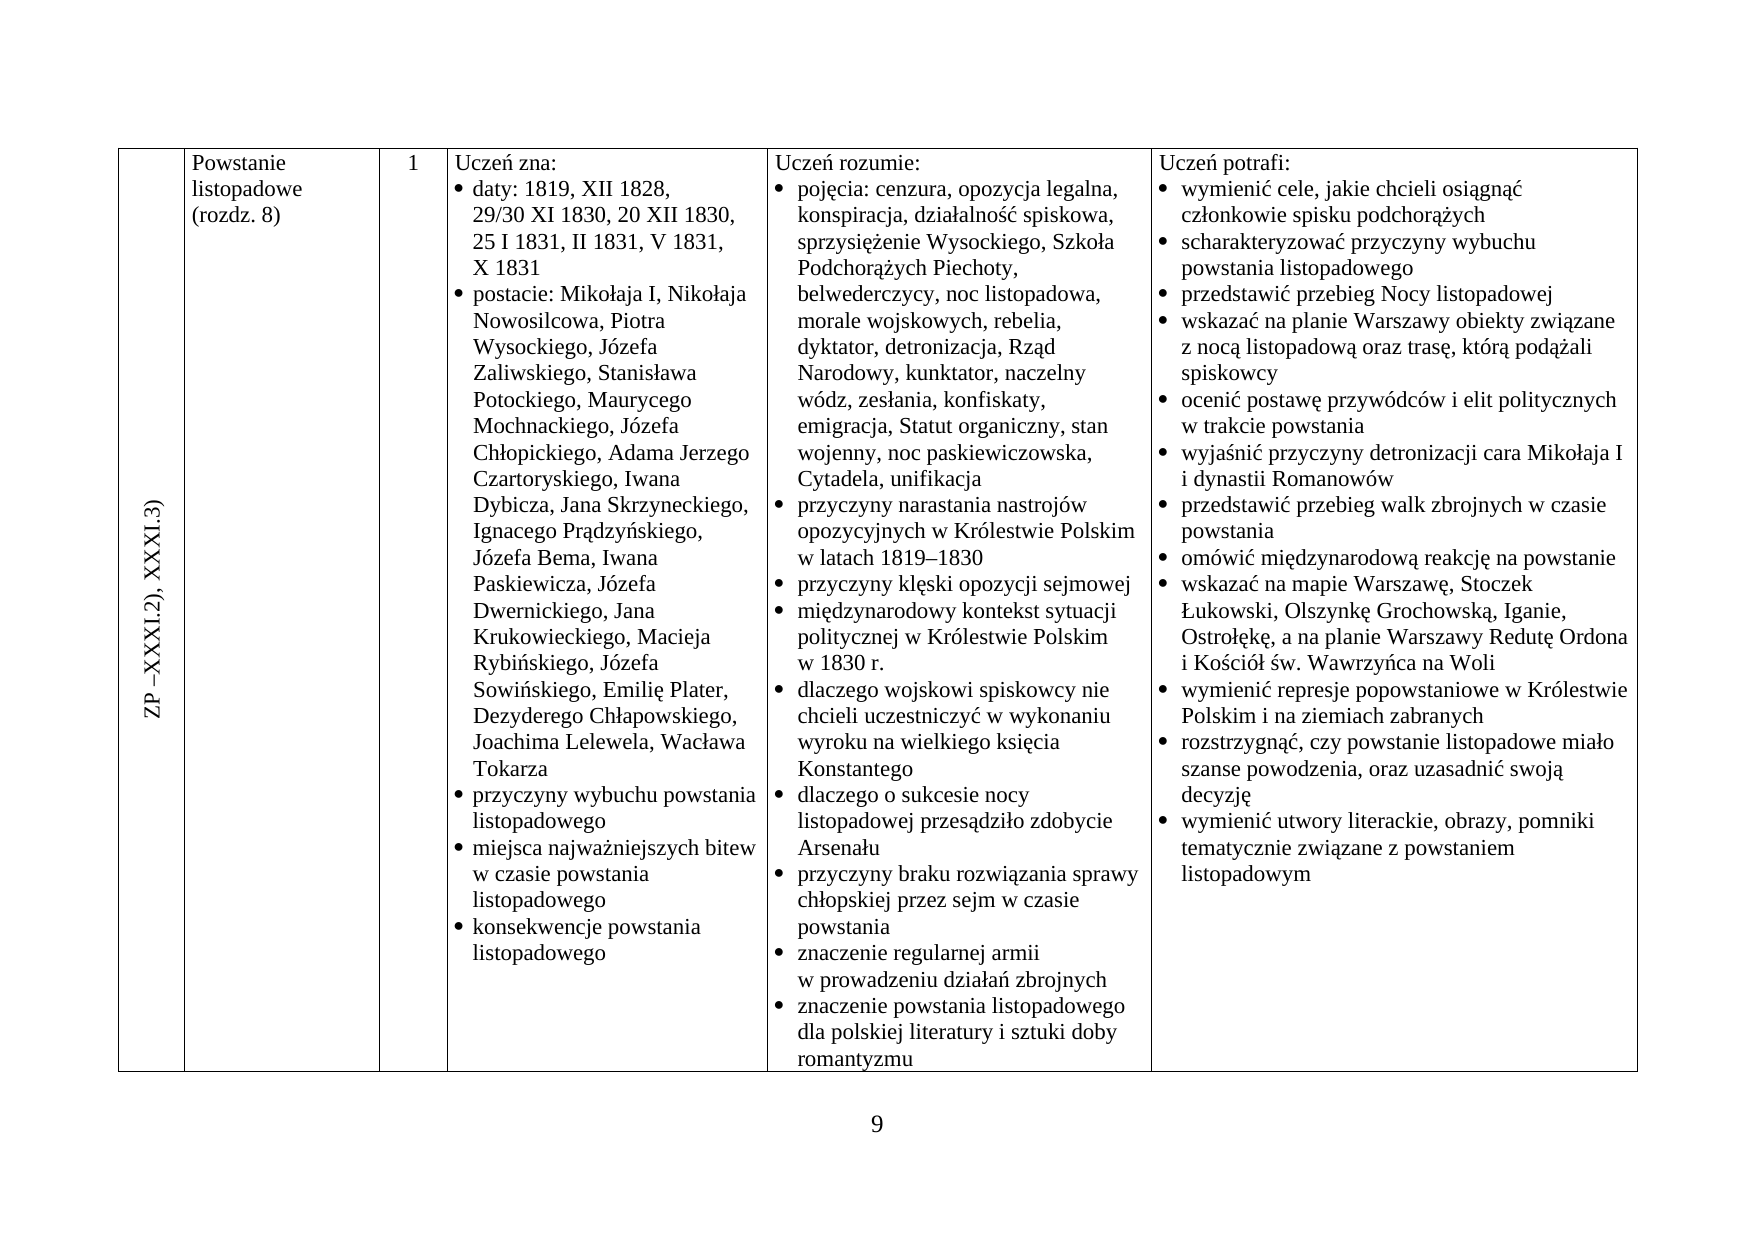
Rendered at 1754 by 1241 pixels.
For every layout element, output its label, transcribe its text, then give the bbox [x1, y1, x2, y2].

table_cell Uczeń potrafi: wymienić cele, jakie chcieli osiągnąć członkowie spisku podchorążych scharakteryzować przyczyny wybuchu powstania listopadowego przedstawić przebieg Nocy listopadowej wskazać na planie Warszawy obiekty związane z nocą listopadową oraz trasę, którą podążali spiskowcy ocenić postawę przywódców i elit politycznych w trakcie powstania wyjaśnić przyczyny detronizacji cara Mikołaja I i dynastii Romanowów przedstawić przebieg walk zbrojnych w czasie powstania omówić międzynarodową reakcję na powstanie wskazać na mapie Warszawę, Stoczek Łukowski, Olszynkę Grochowską, Iganie, Ostrołękę, a na planie Warszawy Redutę Ordona i Kościół św. Wawrzyńca na Woli wymienić represje popowstaniowe w Królestwie Polskim i na ziemiach zabranych rozstrzygnąć, czy powstanie listopadowe miało szanse powodzenia, oraz uzasadnić swoją decyzję wymienić utwory literackie, obrazy, pomniki tematycznie związane z powstaniem listopadowym [1152, 149, 1637, 1071]
table_cell Uczeń zna: daty: 1819, XII 1828, 29/30 XI 1830, 20 XII 1830, 25 I 1831, II 1831, V 1831, X 1831 postacie: Mikołaja I, Nikołaja Nowosilcowa, Piotra Wysockiego, Józefa Zaliwskiego, Stanisława Potockiego, Maurycego Mochnackiego, Józefa Chłopickiego, Adama Jerzego Czartoryskiego, Iwana Dybicza, Jana Skrzyneckiego, Ignacego Prądzyńskiego, Józefa Bema, Iwana Paskiewicza, Józefa Dwernickiego, Jana Krukowieckiego, Macieja Rybińskiego, Józefa Sowińskiego, Emilię Plater, Dezyderego Chłapowskiego, Joachima Lelewela, Wacława Tokarza przyczyny wybuchu powstania listopadowego miejsca najważniejszych bitew w czasie powstania listopadowego konsekwencje powstania listopadowego [448, 149, 767, 1071]
table_cell Uczeń rozumie: pojęcia: cenzura, opozycja legalna, konspiracja, działalność spiskowa, sprzysiężenie Wysockiego, Szkoła Podchorążych Piechoty, belwederczycy, noc listopadowa, morale wojskowych, rebelia, dyktator, detronizacja, Rząd Narodowy, kunktator, naczelny wódz, zesłania, konfiskaty, emigracja, Statut organiczny, stan wojenny, noc paskiewiczowska, Cytadela, unifikacja przyczyny narastania nastrojów opozycyjnych w Królestwie Polskim w latach 1819–1830 przyczyny klęski opozycji sejmowej międzynarodowy kontekst sytuacji politycznej w Królestwie Polskim w 1830 r. dlaczego wojskowi spiskowcy nie chcieli uczestniczyć w wykonaniu wyroku na wielkiego księcia Konstantego dlaczego o sukcesie nocy listopadowej przesądziło zdobycie Arsenału przyczyny braku rozwiązania sprawy chłopskiej przez sejm w czasie powstania znaczenie regularnej armii w prowadzeniu działań zbrojnych znaczenie powstania listopadowego dla polskiej literatury i sztuki doby romantyzmu [768, 149, 1151, 1071]
table_cell Powstanie listopadowe (rozdz. 8) [185, 149, 379, 1071]
table_cell 1 [380, 149, 447, 1071]
table_cell ZP –XXXI.2), XXXI.3) [119, 149, 184, 1071]
